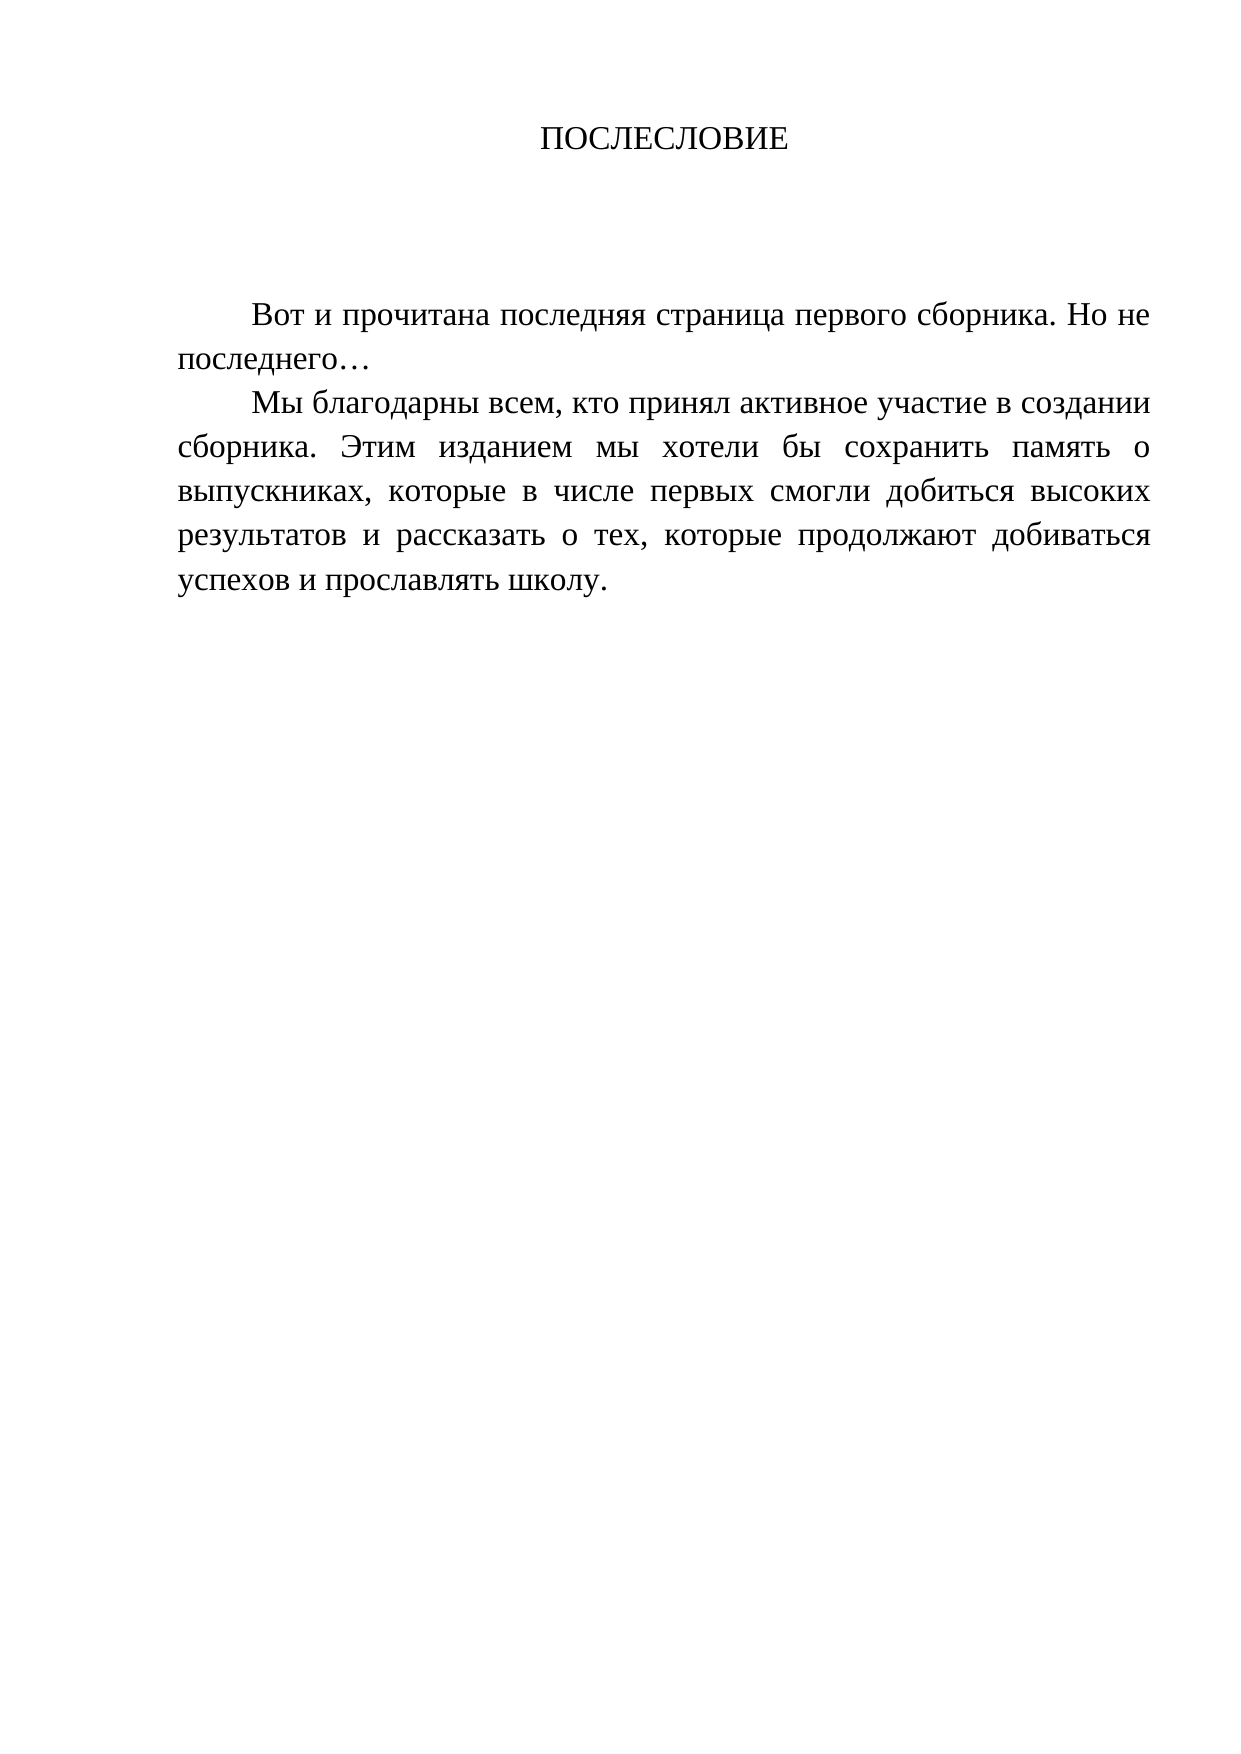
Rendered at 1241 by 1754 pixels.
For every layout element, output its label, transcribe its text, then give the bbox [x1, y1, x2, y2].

text Вот и прочитана последняя страница первого сборника. Но не последнего… [177, 294, 1152, 377]
text Мы благодарны всем, кто принял активное участие в создании сборника. Этим изданием мы хотели бы сохранить память о выпускниках, которые в числе первых смогли добиться высоких результатов и рассказать о тех, которые продолжают добиваться успехов и прославлять школу. [177, 382, 1152, 597]
text ПОСЛЕСЛОВИЕ [177, 118, 1152, 156]
